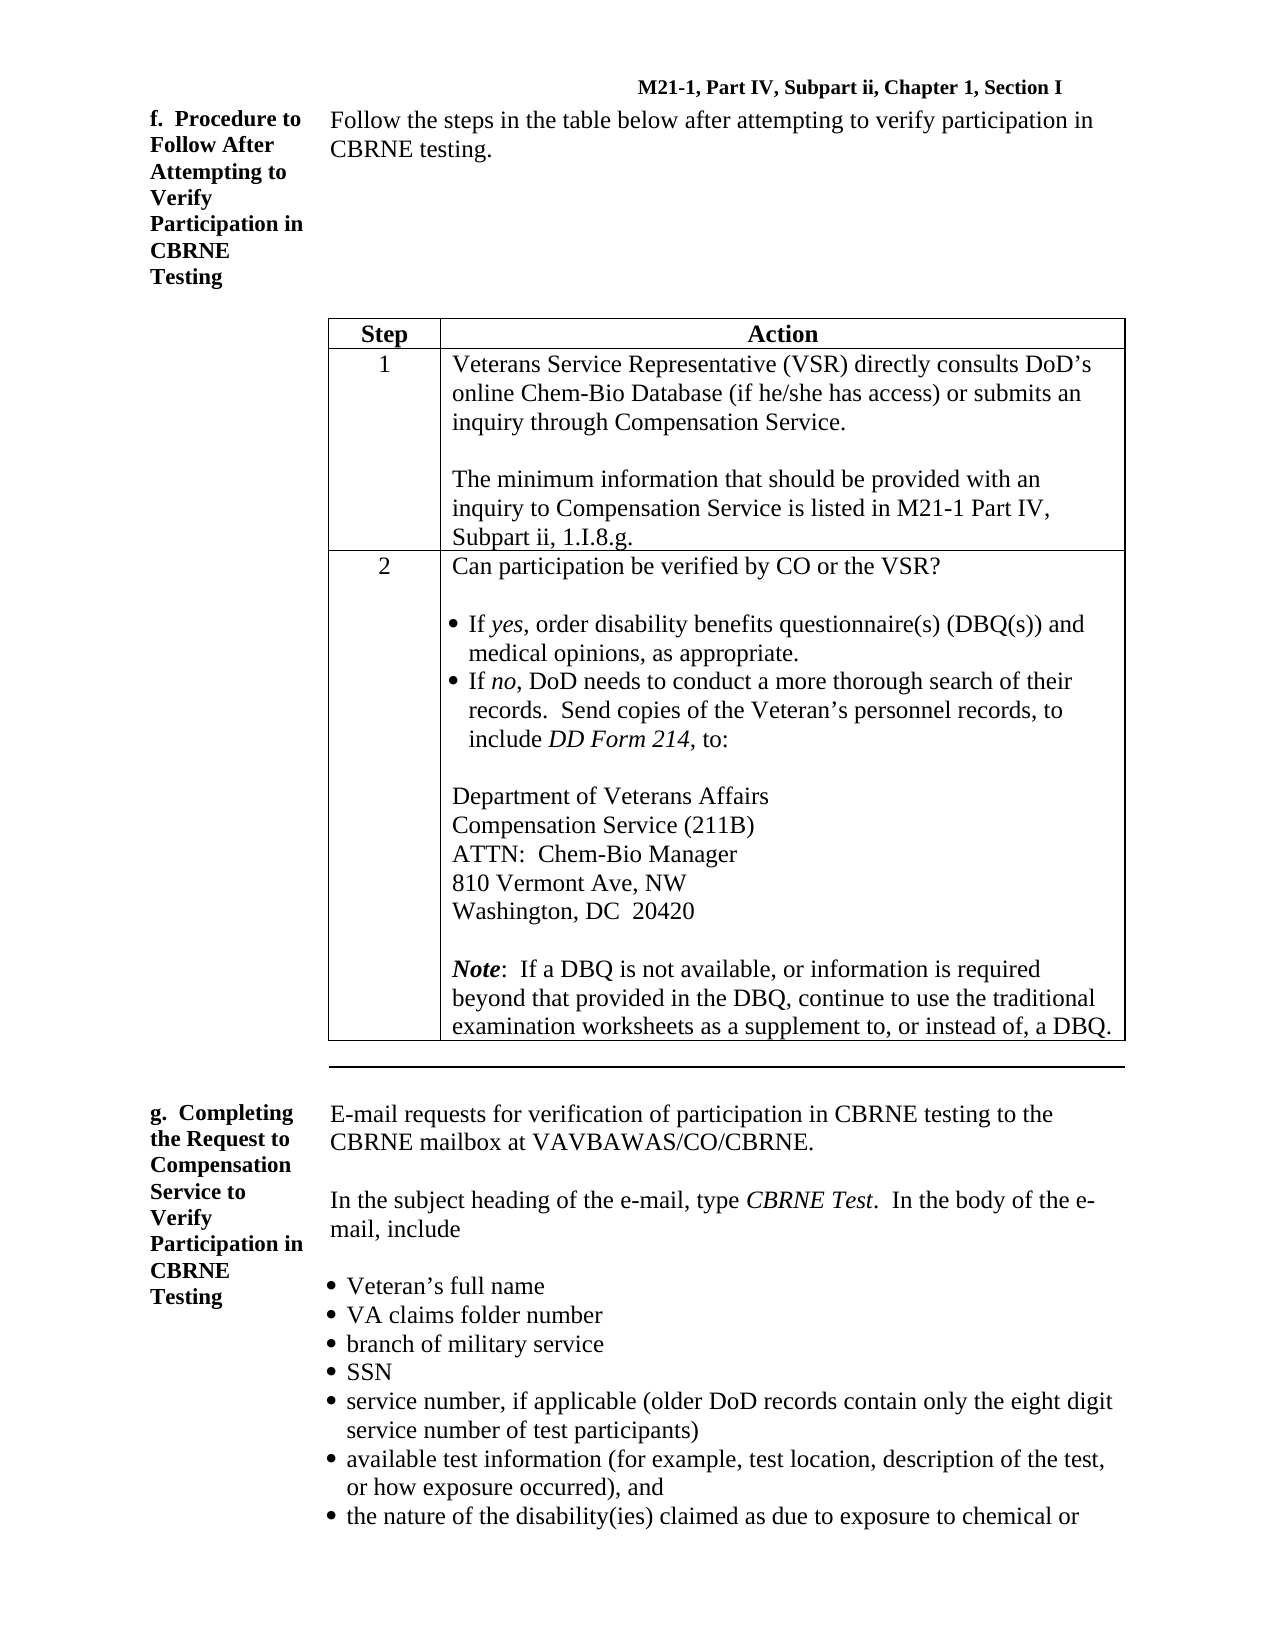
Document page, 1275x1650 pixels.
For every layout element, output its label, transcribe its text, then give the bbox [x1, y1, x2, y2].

table_cell Can participation be verified by CO or the VSR? If yes, order disability benefits questionnaire(s) (DBQ(s)) and medical opinions, as appropriate. If no, DoD needs to conduct a more thorough search of their records. Send copies of the Veteran’s personnel records, to include DD Form 214, to: Department of Veterans Affairs Compensation Service (211B) ATTN: Chem-Bio Manager 810 Vermont Ave, NW Washington, DC 20420 Note: If a DBQ is not available, or information is required beyond that provided in the DBQ, continue to use the traditional examination worksheets as a supplement to, or instead of, a DBQ. [441, 551, 1124, 1040]
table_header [319, 1099, 1125, 1530]
table_header Follow the steps in the table below after attempting to verify participation in CBRNE testing. [319, 105, 1125, 289]
table_cell 2 [329, 551, 440, 1040]
table_header Step [329, 319, 440, 348]
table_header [139, 1099, 319, 1530]
table_cell 1 [329, 349, 440, 550]
table_header Action [441, 319, 1124, 348]
table_header f. Procedure to Follow After Attempting to Verify Participation in CBRNE Testing [139, 105, 319, 289]
table_cell Veterans Service Representative (VSR) directly consults DoD’s online Chem-Bio Database (if he/she has access) or submits an inquiry through Compensation Service. The minimum information that should be provided with an inquiry to Compensation Service is listed in M21-1 Part IV, Subpart ii, 1.I.8.g. [441, 349, 1124, 550]
